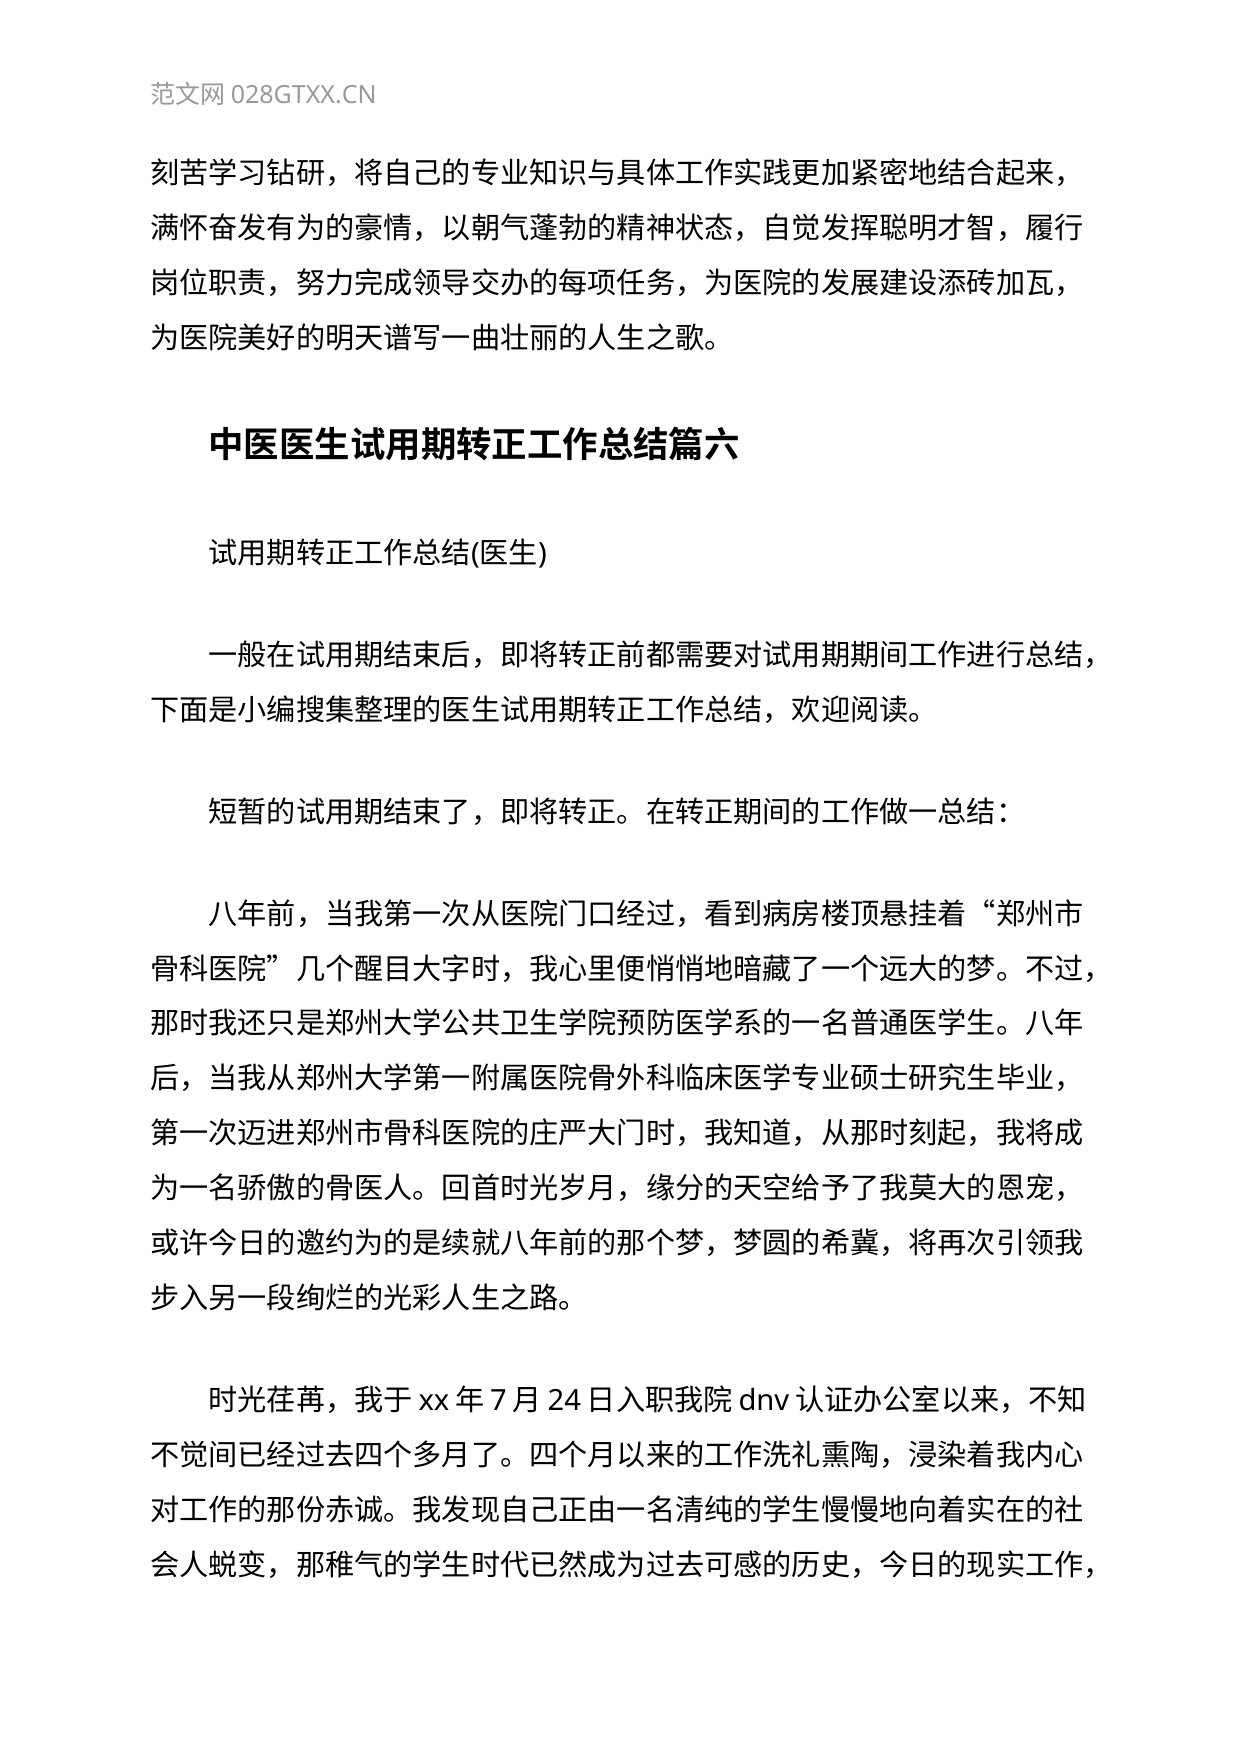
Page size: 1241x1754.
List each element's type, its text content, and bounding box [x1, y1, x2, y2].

text 一般在试用期结束后，即将转正前都需要对试用期期间工作进行总结，下面是小编搜集整理的医生试用期转正工作总结，欢迎阅读。 [150, 632, 1090, 729]
text 中医医生试用期转正工作总结篇六 [150, 416, 1090, 468]
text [150, 150, 1090, 357]
text 八年前，当我第一次从医院门口经过，看到病房楼顶悬挂着“郑州市骨科医院”几个醒目大字时，我心里便悄悄地暗藏了一个远大的梦。不过，那时我还只是郑州大学公共卫生学院预防医学系的一名普通医学生。八年后，当我从郑州大学第一附属医院骨外科临床医学专业硕士研究生毕业，第一次迈进郑州市骨科医院的庄严大门时，我知道，从那时刻起，我将成为一名骄傲的骨医人。回首时光岁月，缘分的天空给予了我莫大的恩宠，或许今日的邀约为的是续就八年前的那个梦，梦圆的希冀，将再次引领我步入另一段绚烂的光彩人生之路。 [150, 890, 1090, 1317]
text 短暂的试用期结束了，即将转正。在转正期间的工作做一总结： [150, 788, 1090, 831]
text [150, 1376, 1090, 1583]
text 试用期转正工作总结(医生) [150, 530, 1090, 572]
